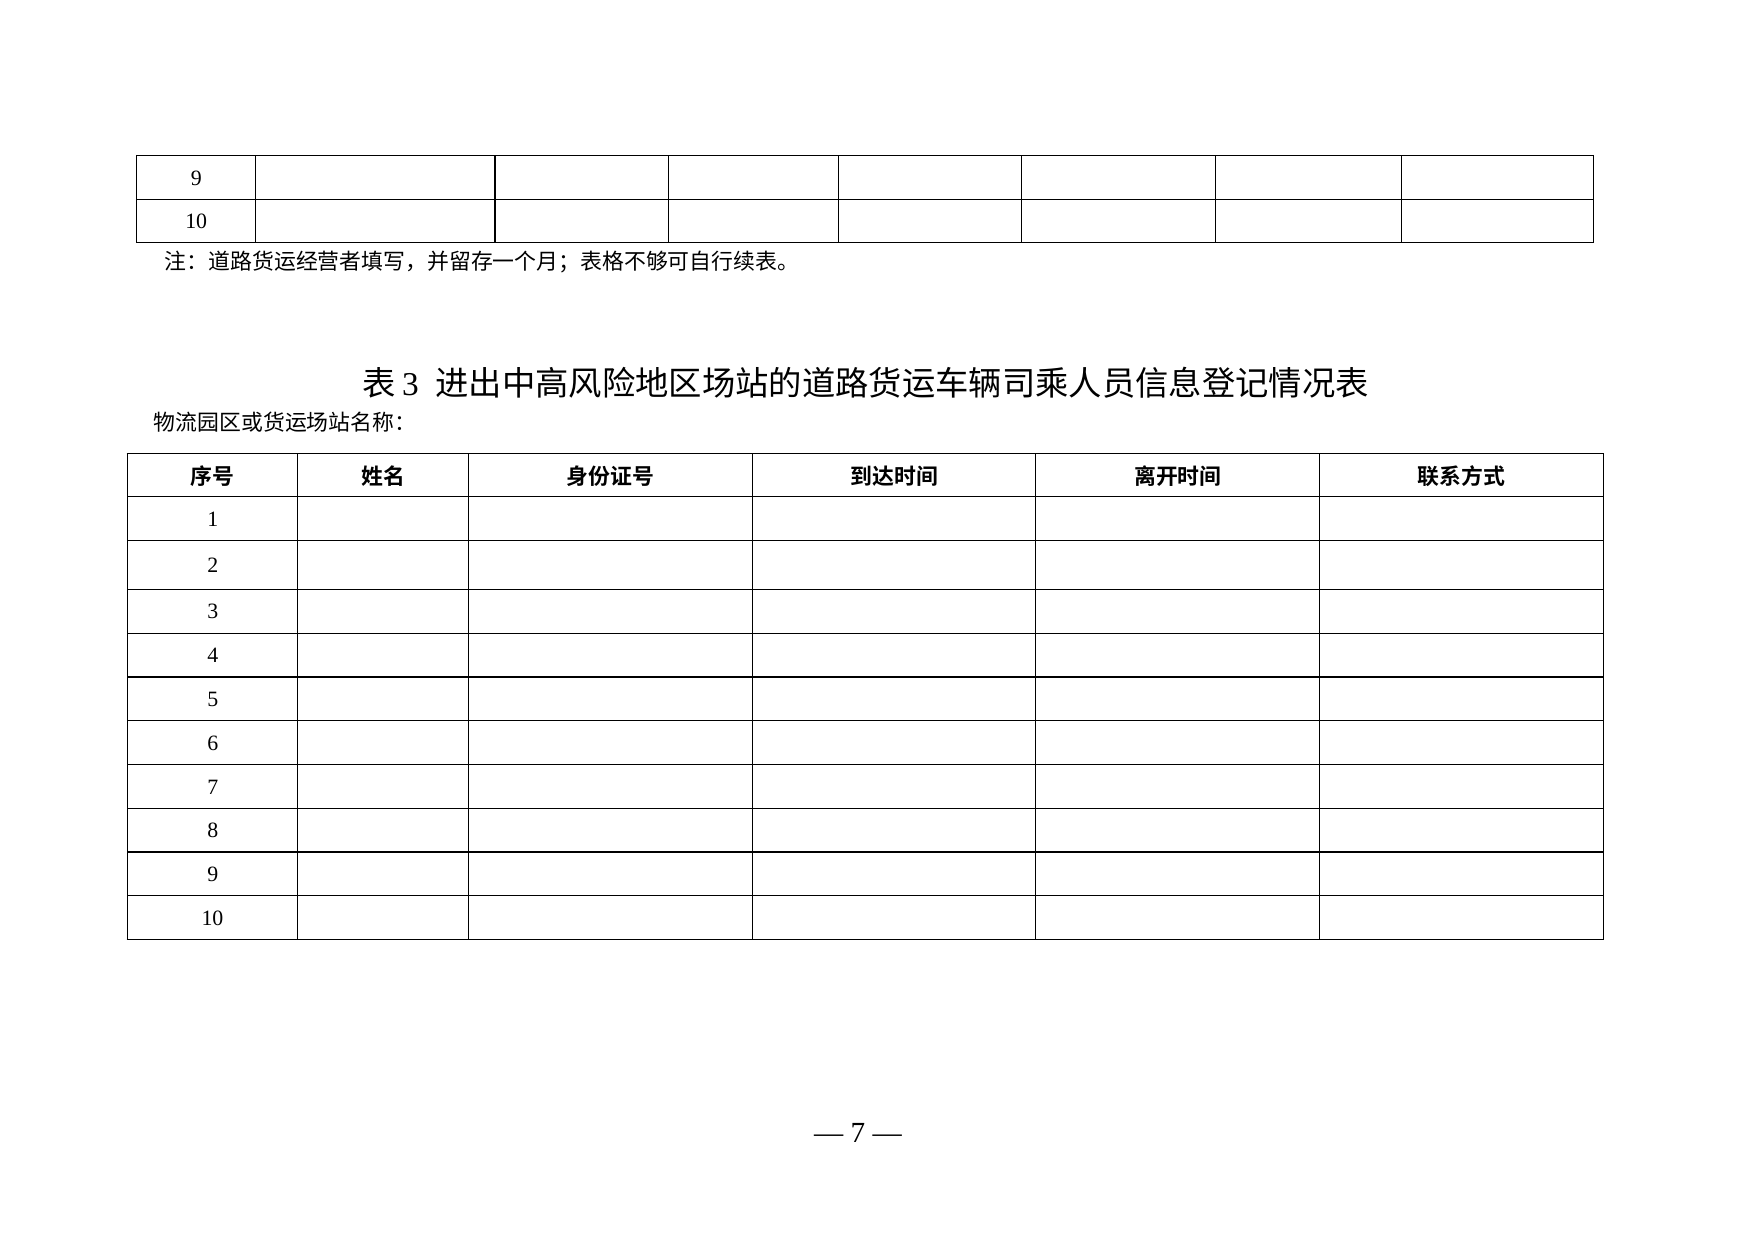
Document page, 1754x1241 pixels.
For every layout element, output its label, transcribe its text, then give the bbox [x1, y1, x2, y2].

table_header 序号 [128, 454, 297, 496]
table_cell 10 [137, 200, 255, 242]
table_cell 8 [128, 809, 297, 851]
table_header 离开时间 [1036, 454, 1319, 496]
table_cell [298, 590, 468, 632]
table_cell [496, 156, 668, 198]
table_cell [298, 721, 468, 764]
table_cell [469, 497, 752, 539]
table_header 身份证号 [469, 454, 752, 496]
table_cell 1 [128, 497, 297, 539]
table_cell [469, 590, 752, 632]
table_cell [669, 200, 838, 242]
table_cell [1320, 634, 1603, 676]
table_cell 4 [128, 634, 297, 676]
table_cell [1036, 765, 1319, 808]
table_cell [1402, 200, 1593, 242]
table_cell [1036, 541, 1319, 589]
table_cell [1320, 809, 1603, 851]
table_cell [469, 765, 752, 808]
table_cell [753, 721, 1035, 764]
table_cell [298, 541, 468, 589]
table_cell [469, 896, 752, 939]
table_cell [1320, 497, 1603, 539]
table_cell [753, 809, 1035, 851]
table_cell [1320, 678, 1603, 720]
table_cell [839, 156, 1021, 198]
table_cell [469, 541, 752, 589]
table_cell [1036, 634, 1319, 676]
text 注：道路货运经营者填写，并留存一个月；表格不够可自行续表。 [153, 243, 1577, 276]
table_cell [1036, 590, 1319, 632]
table_cell 7 [128, 765, 297, 808]
table_cell [298, 765, 468, 808]
table_cell 3 [128, 590, 297, 632]
table_cell [256, 200, 494, 242]
table_cell [256, 156, 494, 198]
table_cell 9 [128, 853, 297, 895]
table_cell [1320, 721, 1603, 764]
table_cell [1036, 721, 1319, 764]
table_cell [1036, 809, 1319, 851]
table_header 姓名 [298, 454, 468, 496]
table_cell [753, 541, 1035, 589]
table_cell [298, 896, 468, 939]
table_cell [1402, 156, 1593, 198]
table_cell [298, 634, 468, 676]
table_cell [753, 896, 1035, 939]
table_cell 6 [128, 721, 297, 764]
table_cell 2 [128, 541, 297, 589]
table_cell [1320, 765, 1603, 808]
table_header 到达时间 [753, 454, 1035, 496]
table_cell 9 [137, 156, 255, 198]
table_cell [1320, 853, 1603, 895]
table_cell [298, 678, 468, 720]
table_cell [753, 853, 1035, 895]
table_cell [753, 497, 1035, 539]
table_cell [753, 678, 1035, 720]
table_cell [839, 200, 1021, 242]
table_cell [1022, 156, 1215, 198]
table_cell [753, 634, 1035, 676]
table_cell [1036, 853, 1319, 895]
table_cell [298, 809, 468, 851]
table_header 联系方式 [1320, 454, 1603, 496]
table_cell [753, 590, 1035, 632]
table_cell [1216, 200, 1401, 242]
table_cell [469, 809, 752, 851]
table_cell [469, 721, 752, 764]
table_cell [298, 853, 468, 895]
table_cell [469, 853, 752, 895]
table_cell [1036, 678, 1319, 720]
table_cell [298, 497, 468, 539]
table_cell [1216, 156, 1401, 198]
table_cell [753, 765, 1035, 808]
table_cell [469, 634, 752, 676]
table_cell [1320, 590, 1603, 632]
table_cell [1036, 896, 1319, 939]
text 表3 进出中高风险地区场站的道路货运车辆司乘人员信息登记情况表 [153, 357, 1577, 405]
table_cell [1036, 497, 1319, 539]
text 物流园区或货运场站名称： [153, 405, 1577, 437]
table_cell [496, 200, 668, 242]
table_cell 5 [128, 678, 297, 720]
table_cell [669, 156, 838, 198]
table_cell [1022, 200, 1215, 242]
table_cell [469, 678, 752, 720]
table_cell [1320, 541, 1603, 589]
table_cell 10 [128, 896, 297, 939]
table_cell [1320, 896, 1603, 939]
